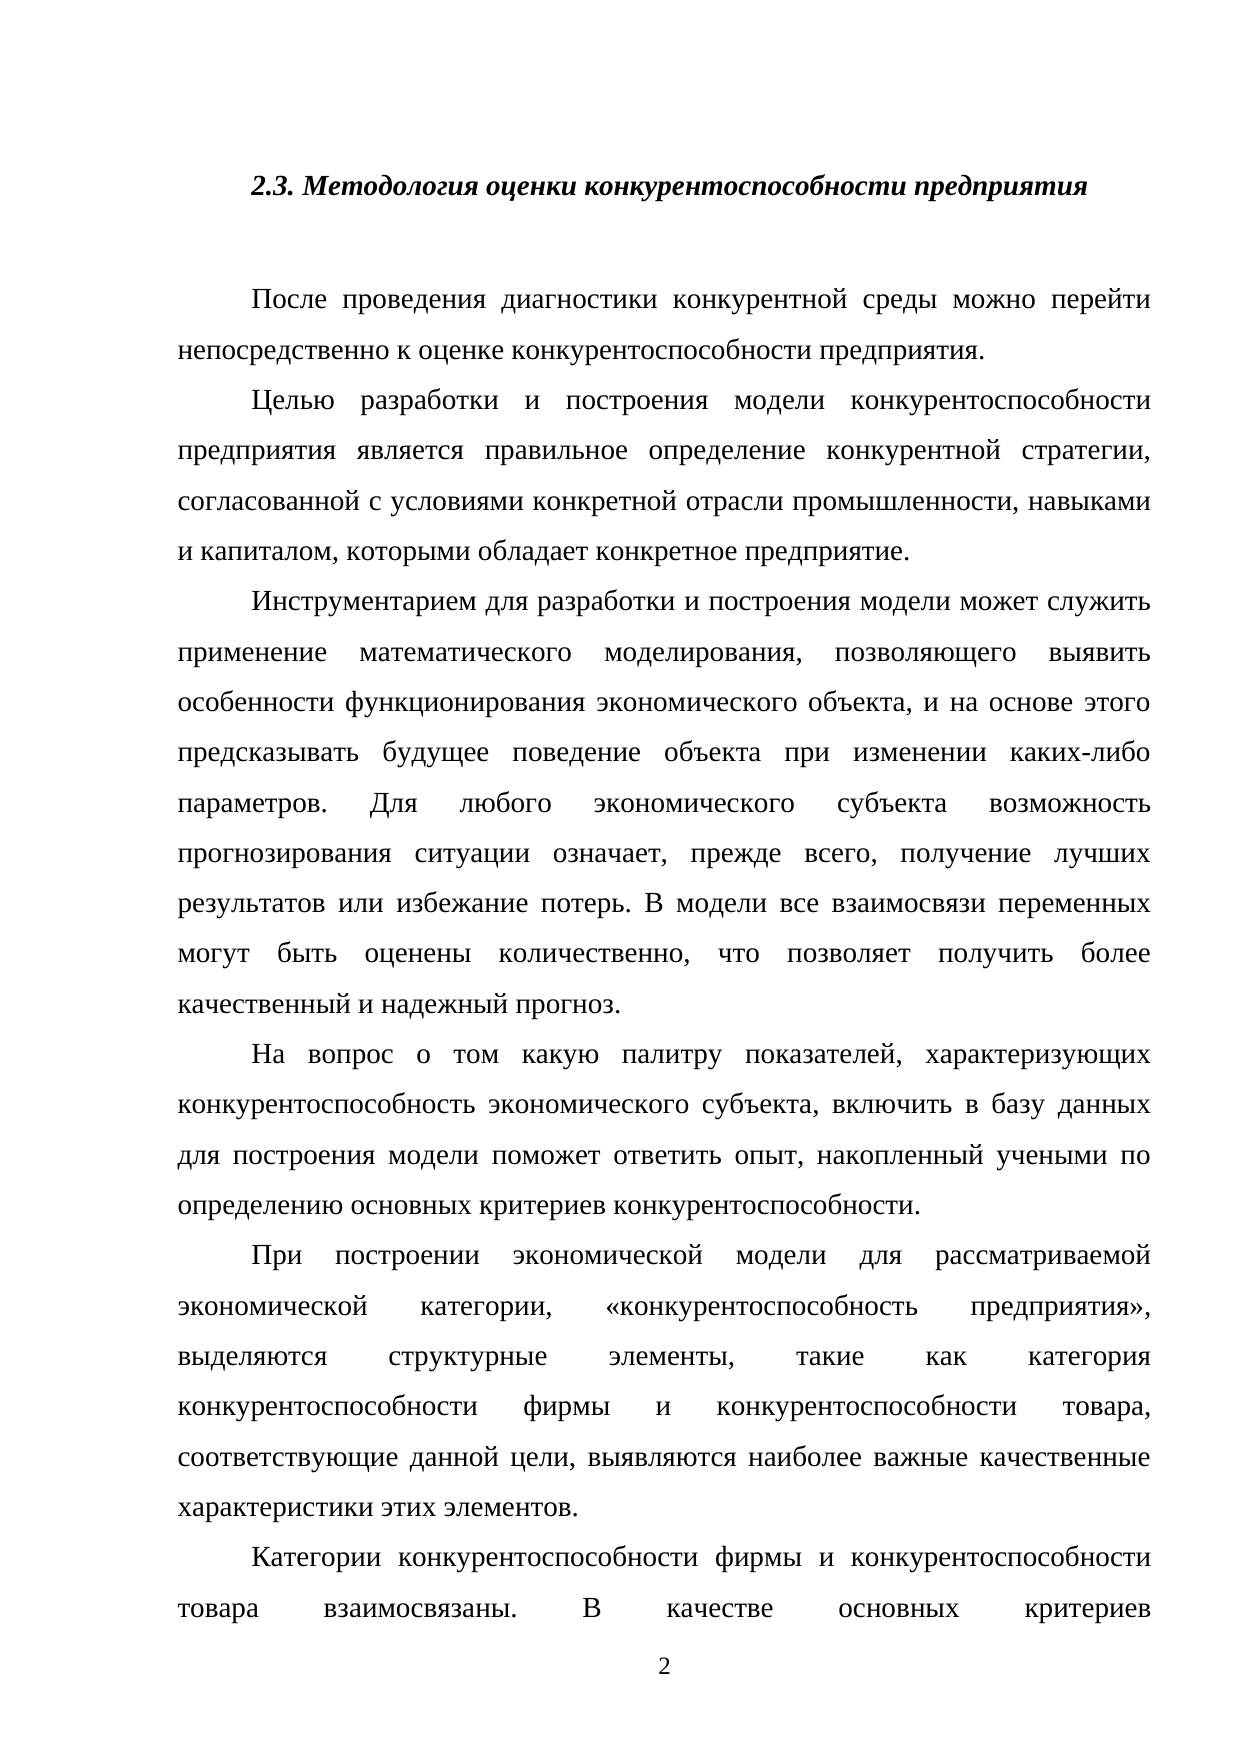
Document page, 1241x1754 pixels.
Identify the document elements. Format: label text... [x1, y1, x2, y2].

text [177, 1539, 1152, 1623]
text Инструментарием для разработки и построения модели может служить применение математического моделирования, позволяющего выявить особенности функционирования экономического объекта, и на основе этого предсказывать будущее поведение объекта при изменении каких-либо параметров. Для любого экономического субъекта возможность прогнозирования ситуации означает, прежде всего, получение лучших результатов или избежание потерь. В модели все взаимосвязи переменных могут быть оценены количественно, что позволяет получить более качественный и надежный прогноз. [177, 583, 1152, 1019]
text Целью разработки и построения модели конкурентоспособности предприятия является правильное определение конкурентной стратегии, согласованной с условиями конкретной отрасли промышленности, навыками и капиталом, которыми обладает конкретное предприятие. [177, 382, 1152, 567]
subtitle 2.3. Методология оценки конкурентоспособности предприятия [177, 168, 1152, 202]
text На вопрос о том какую палитру показателей, характеризующих конкурентоспособность экономического субъекта, включить в базу данных для построения модели поможет ответить опыт, накопленный учеными по определению основных критериев конкурентоспособности. [177, 1036, 1152, 1221]
text При построении экономической модели для рассматриваемой экономической категории, «конкурентоспособность предприятия», выделяются структурные элементы, такие как категория конкурентоспособности фирмы и конкурентоспособности товара, соответствующие данной цели, выявляются наиболее важные качественные характеристики этих элементов. [177, 1237, 1152, 1523]
text После проведения диагностики конкурентной среды можно перейти непосредственно к оценке конкурентоспособности предприятия. [177, 282, 1152, 365]
